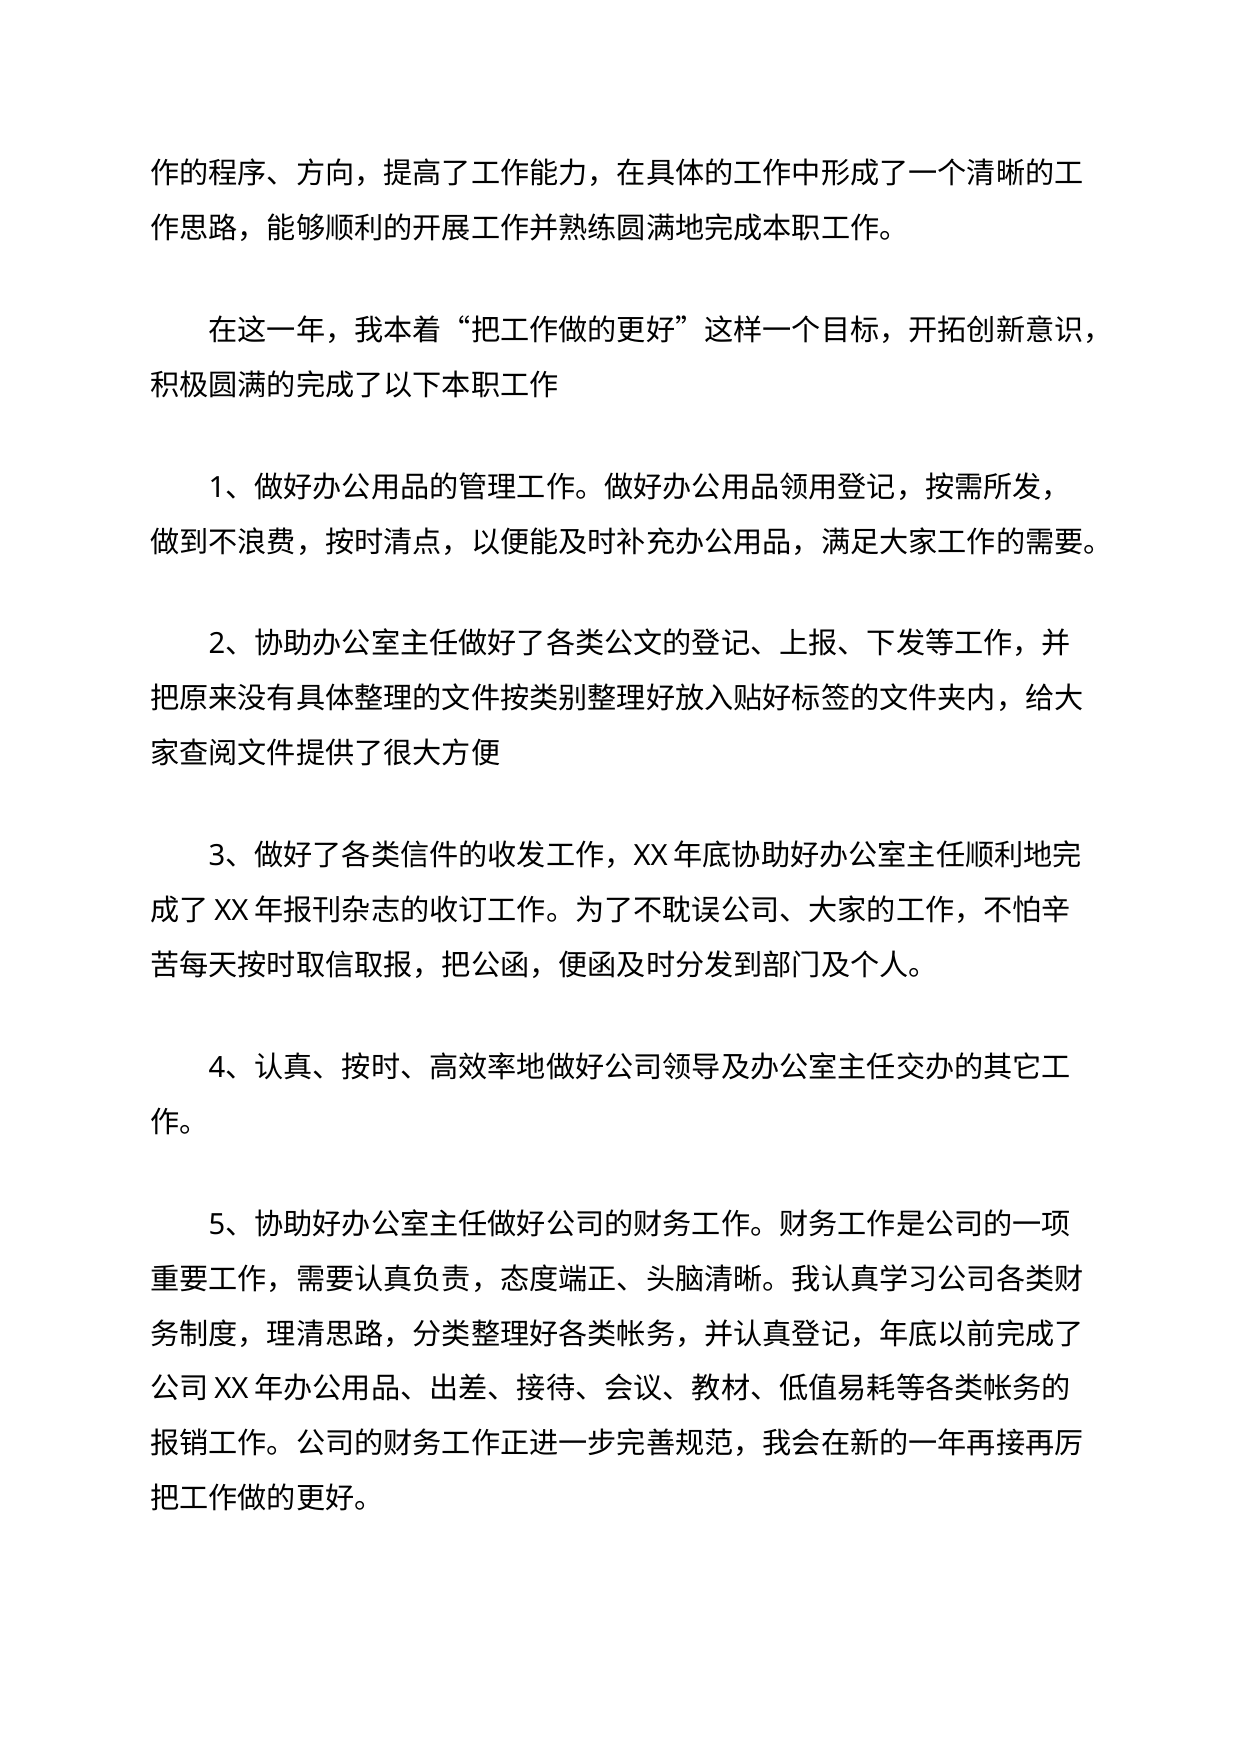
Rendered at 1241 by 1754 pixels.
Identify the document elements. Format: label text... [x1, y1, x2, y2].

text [150, 150, 1090, 247]
text 3、做好了各类信件的收发工作，XX年底协助好办公室主任顺利地完成了XX年报刊杂志的收订工作。为了不耽误公司、大家的工作，不怕辛苦每天按时取信取报，把公函，便函及时分发到部门及个人。 [150, 832, 1090, 984]
text 4、认真、按时、高效率地做好公司领导及办公室主任交办的其它工作。 [150, 1043, 1090, 1141]
text 2、协助办公室主任做好了各类公文的登记、上报、下发等工作，并把原来没有具体整理的文件按类别整理好放入贴好标签的文件夹内，给大家查阅文件提供了很大方便 [150, 620, 1090, 772]
text 在这一年，我本着“把工作做的更好”这样一个目标，开拓创新意识，积极圆满的完成了以下本职工作 [150, 307, 1090, 404]
text 5、协助好办公室主任做好公司的财务工作。财务工作是公司的一项重要工作，需要认真负责，态度端正、头脑清晰。我认真学习公司各类财务制度，理清思路，分类整理好各类帐务，并认真登记，年底以前完成了公司XX年办公用品、出差、接待、会议、教材、低值易耗等各类帐务的报销工作。公司的财务工作正进一步完善规范，我会在新的一年再接再厉把工作做的更好。 [150, 1200, 1090, 1517]
text 1、做好办公用品的管理工作。做好办公用品领用登记，按需所发，做到不浪费，按时清点，以便能及时补充办公用品，满足大家工作的需要。 [150, 463, 1090, 561]
